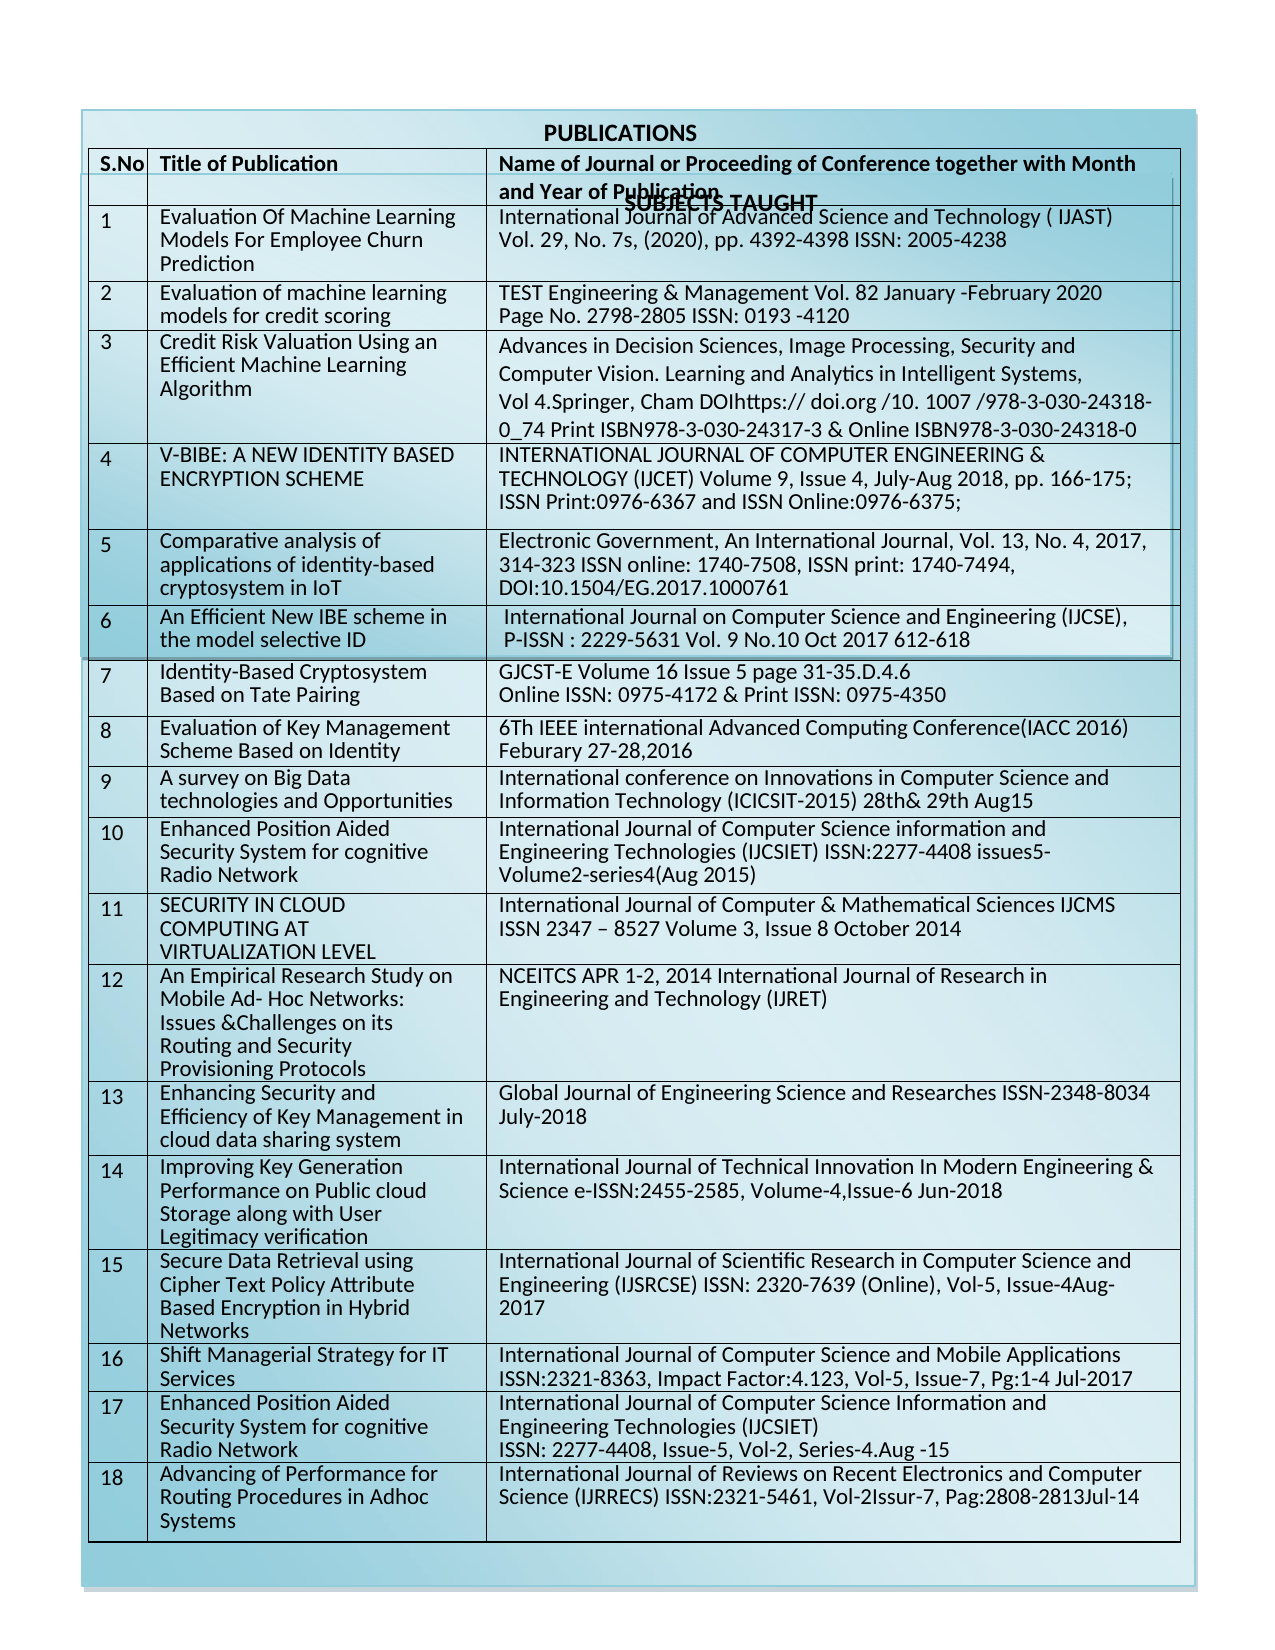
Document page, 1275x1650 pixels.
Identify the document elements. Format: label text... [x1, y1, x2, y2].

table_cell 4 [89, 444, 147, 529]
table_cell 13 [89, 1082, 147, 1155]
picture [81, 109, 1198, 1592]
table_cell Improving Key Generation Performance on Public cloud Storage along with User Legitimacy verification [148, 1156, 486, 1249]
table_cell Advances in Decision Sciences, Image Processing, Security and Computer Vision. Learning and Analytics in Intelligent Systems, Vol 4.Springer, Cham DOIhttps:// doi.org /10. 1007 /978-3-030-24318- 0_74 Print ISBN978-3-030-24317-3 & Online ISBN978-3-030-24318-0 [487, 331, 1180, 443]
table_cell Evaluation of machine learning models for credit scoring [148, 282, 486, 330]
table_cell Secure Data Retrieval using Cipher Text Policy Attribute Based Encryption in Hybrid Networks [148, 1250, 486, 1343]
table_cell 15 [89, 1250, 147, 1343]
table_cell International Journal of Computer Science and Mobile Applications ISSN:2321-8363, Impact Factor:4.123, Vol-5, Issue-7, Pg:1-4 Jul-2017 [487, 1344, 1180, 1391]
table_cell 9 [89, 767, 147, 817]
table_cell 18 [89, 1463, 147, 1541]
table_cell An Efficient New IBE scheme in the model selective ID [148, 606, 486, 660]
table_cell Enhanced Position Aided Security System for cognitive Radio Network [148, 1392, 486, 1462]
table_cell 1 [89, 206, 147, 281]
table_cell Credit Risk Valuation Using an Efficient Machine Learning Algorithm [148, 331, 486, 443]
table_header S.No [89, 149, 147, 205]
table_header Name of Journal or Proceeding of Conference together with Month and Year of Publication [487, 149, 1180, 205]
table_cell Enhanced Position Aided Security System for cognitive Radio Network [148, 818, 486, 893]
table_cell 2 [89, 282, 147, 330]
table_cell 10 [89, 818, 147, 893]
table_cell 12 [89, 965, 147, 1081]
table_cell Evaluation of Key Management Scheme Based on Identity [148, 717, 486, 766]
table_cell International Journal of Computer & Mathematical Sciences IJCMS ISSN 2347 – 8527 Volume 3, Issue 8 October 2014 [487, 894, 1180, 964]
table_cell 3 [89, 331, 147, 443]
picture [82, 175, 88, 655]
table_cell International Journal of Technical Innovation In Modern Engineering & Science e-ISSN:2455-2585, Volume-4,Issue-6 Jun-2018 [487, 1156, 1180, 1249]
table_cell International Journal on Computer Science and Engineering (IJCSE), P-ISSN : 2229-5631 Vol. 9 No.10 Oct 2017 612-618 [487, 606, 1180, 660]
table_cell International Journal of Scientific Research in Computer Science and Engineering (IJSRCSE) ISSN: 2320-7639 (Online), Vol-5, Issue-4Aug-2017 [487, 1250, 1180, 1343]
table_cell 7 [89, 661, 147, 716]
table_cell NCEITCS APR 1-2, 2014 International Journal of Research in Engineering and Technology (IJRET) [487, 965, 1180, 1081]
subtitle PUBLICATIONS [48, 117, 1193, 148]
table_cell GJCST-E Volume 16 Issue 5 page 31-35.D.4.6 Online ISSN: 0975-4172 & Print ISSN: 0975-4350 [487, 661, 1180, 716]
table_cell 6 [89, 606, 147, 660]
table_cell Comparative analysis of applications of identity-based cryptosystem in IoT [148, 530, 486, 605]
table_cell 16 [89, 1344, 147, 1391]
table_cell A survey on Big Data technologies and Opportunities [148, 767, 486, 817]
table_cell International Journal of Computer Science Information and Engineering Technologies (IJCSIET) ISSN: 2277-4408, Issue-5, Vol-2, Series-4.Aug -15 [487, 1392, 1180, 1462]
table_cell TEST Engineering & Management Vol. 82 January -February 2020 Page No. 2798-2805 ISSN: 0193 -4120 [487, 282, 1180, 330]
table_cell 14 [89, 1156, 147, 1249]
table_cell Electronic Government, An International Journal, Vol. 13, No. 4, 2017, 314-323 ISSN online: 1740-7508, ISSN print: 1740-7494, DOI:10.1504/EG.2017.1000761 [487, 530, 1180, 605]
table_cell SECURITY IN CLOUD COMPUTING AT VIRTUALIZATION LEVEL [148, 894, 486, 964]
table_cell 17 [89, 1392, 147, 1462]
table_cell Evaluation Of Machine Learning Models For Employee Churn Prediction [148, 206, 486, 281]
table_cell 6Th IEEE international Advanced Computing Conference(IACC 2016) Feburary 27-28,2016 [487, 717, 1180, 766]
table_cell International Journal of Reviews on Recent Electronics and Computer Science (IJRRECS) ISSN:2321-5461, Vol-2Issur-7, Pag:2808-2813Jul-14 [487, 1463, 1180, 1541]
table_cell International conference on Innovations in Computer Science and Information Technology (ICICSIT-2015) 28th& 29th Aug15 [487, 767, 1180, 817]
picture [83, 148, 88, 173]
table_cell International Journal of Advanced Science and Technology ( IJAST) Vol. 29, No. 7s, (2020), pp. 4392-4398 ISSN: 2005-4238 [487, 206, 1180, 281]
table_header Title of Publication [148, 149, 486, 205]
table_cell Advancing of Performance for Routing Procedures in Adhoc Systems [148, 1463, 486, 1541]
table_cell Global Journal of Engineering Science and Researches ISSN-2348-8034 July-2018 [487, 1082, 1180, 1155]
table_cell 11 [89, 894, 147, 964]
picture [83, 111, 1194, 1585]
table_cell International Journal of Computer Science information and Engineering Technologies (IJCSIET) ISSN:2277-4408 issues5- Volume2-series4(Aug 2015) [487, 818, 1180, 893]
table_cell V-BIBE: A NEW IDENTITY BASED ENCRYPTION SCHEME [148, 444, 486, 529]
table_cell An Empirical Research Study on Mobile Ad- Hoc Networks: Issues &Challenges on its Routing and Security Provisioning Protocols [148, 965, 486, 1081]
table_cell Enhancing Security and Efficiency of Key Management in cloud data sharing system [148, 1082, 486, 1155]
table_cell INTERNATIONAL JOURNAL OF COMPUTER ENGINEERING & TECHNOLOGY (IJCET) Volume 9, Issue 4, July-Aug 2018, pp. 166-175; ISSN Print:0976-6367 and ISSN Online:0976-6375; [487, 444, 1180, 529]
table_cell Identity-Based Cryptosystem Based on Tate Pairing [148, 661, 486, 716]
table_cell 5 [89, 530, 147, 605]
table_cell 8 [89, 717, 147, 766]
table_cell Shift Managerial Strategy for IT Services [148, 1344, 486, 1391]
